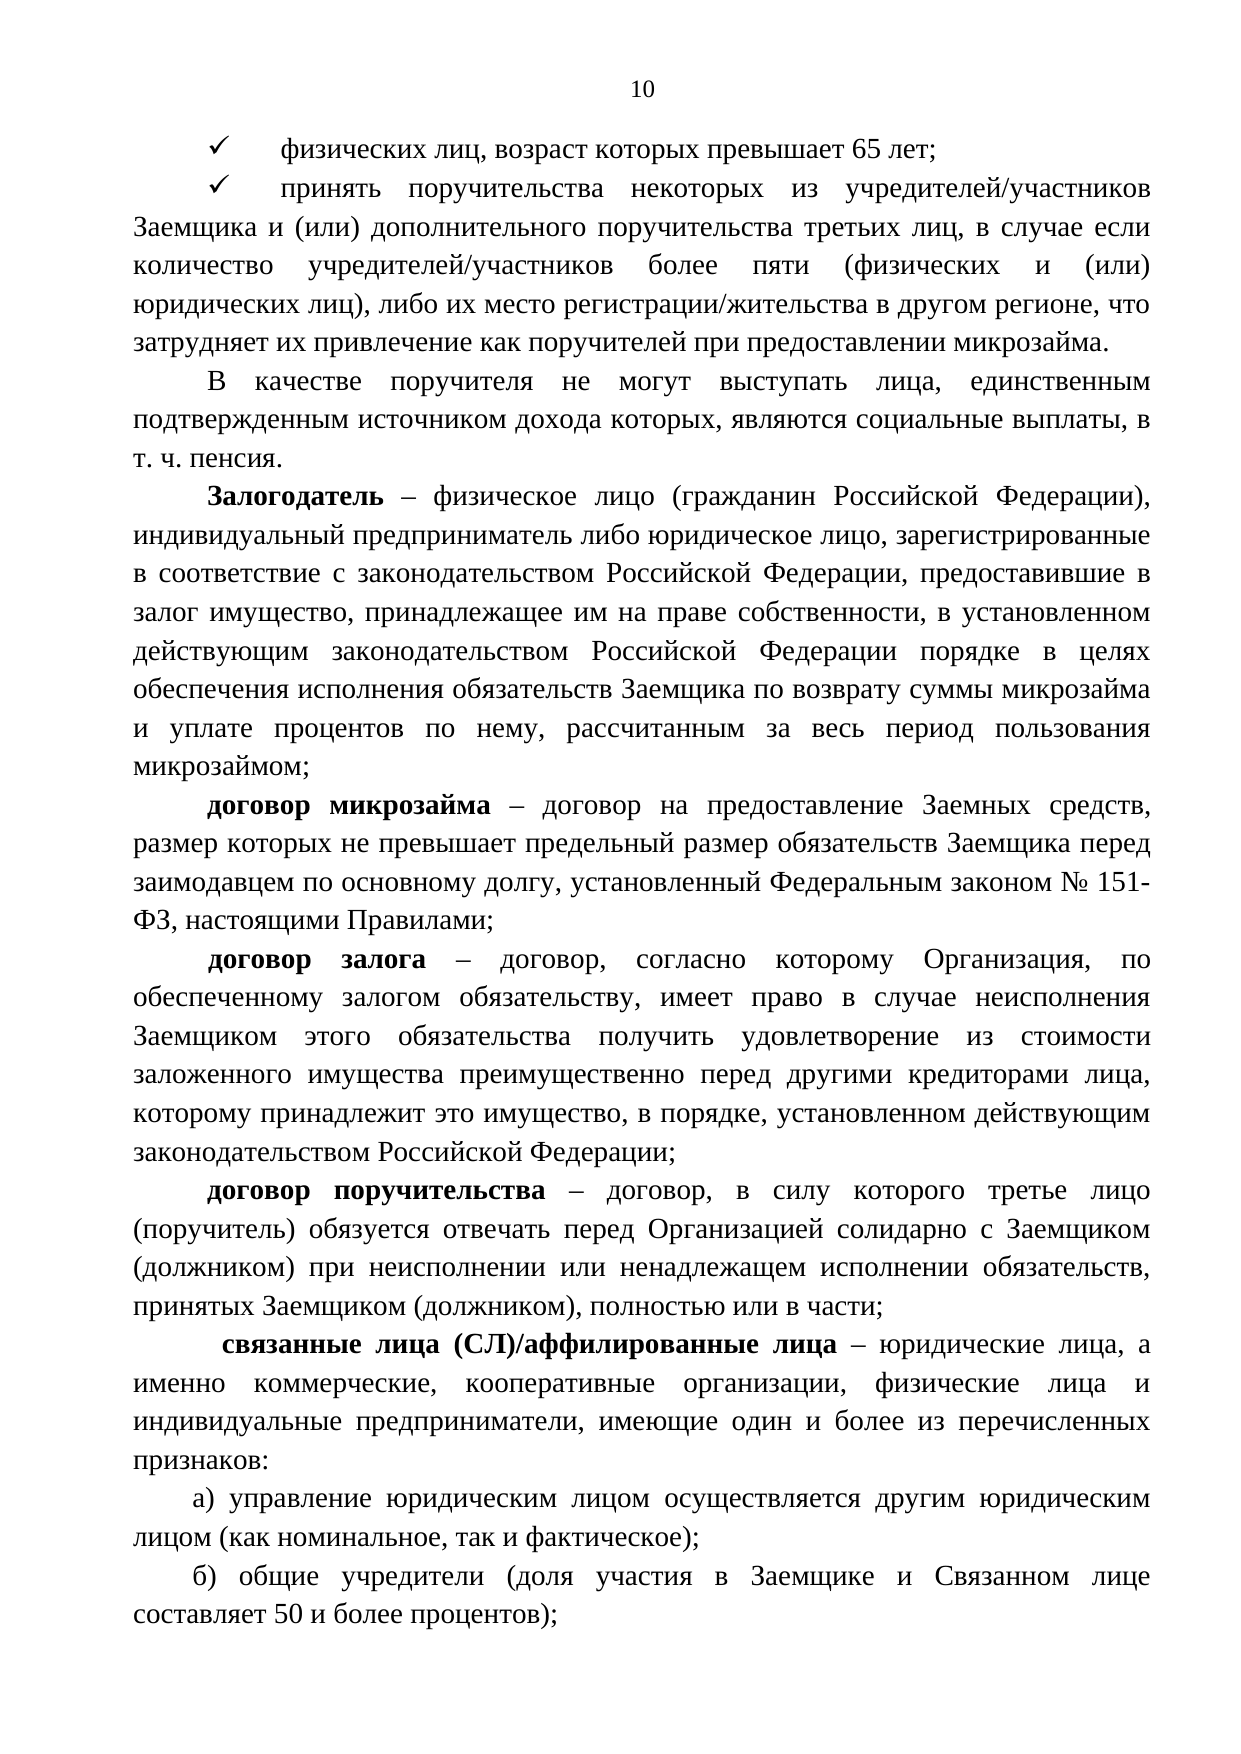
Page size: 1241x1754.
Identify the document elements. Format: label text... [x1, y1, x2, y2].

list договор поручительства – договор, в силу которого третье лицо (поручитель) обязуется отвечать перед Организацией солидарно с Заемщиком (должником) при неисполнении или ненадлежащем исполнении обязательств, принятых Заемщиком (должником), полностью или в части; [133, 1172, 1152, 1321]
list физических лиц, возраст которых превышает 65 лет; [133, 131, 1152, 165]
list Залогодатель – физическое лицо (гражданин Российской Федерации), индивидуальный предприниматель либо юридическое лицо, зарегистрированные в соответствие с законодательством Российской Федерации, предоставившие в залог имущество, принадлежащее им на праве собственности, в установленном действующим законодательством Российской Федерации порядке в целях обеспечения исполнения обязательств Заемщика по возврату суммы микрозайма и уплате процентов по нему, рассчитанным за весь период пользования микрозаймом; [133, 478, 1152, 782]
text б) общие учредители (доля участия в Заемщике и Связанном лице составляет 50 и более процентов); [133, 1558, 1152, 1630]
list принять поручительства некоторых из учредителей/участников Заемщика и (или) дополнительного поручительства третьих лиц, в случае если количество учредителей/участников более пяти (физических и (или) юридических лиц), либо их место регистрации/жительства в другом регионе, что затрудняет их привлечение как поручителей при предоставлении микрозайма. [133, 170, 1152, 358]
text договор залога – договор, согласно которому Организация, по обеспеченному залогом обязательству, имеет право в случае неисполнения Заемщиком этого обязательства получить удовлетворение из стоимости заложенного имущества преимущественно перед другими кредиторами лица, которому принадлежит это имущество, в порядке, установленном действующим законодательством Российской Федерации; [133, 941, 1152, 1167]
text а) управление юридическим лицом осуществляется другим юридическим лицом (как номинальное, так и фактическое); [133, 1481, 1152, 1553]
list договор микрозайма – договор на предоставление Заемных средств, размер которых не превышает предельный размер обязательств Заемщика перед заимодавцем по основному долгу, установленный Федеральным законом № 151-ФЗ, настоящими Правилами; [133, 787, 1152, 936]
text связанные лица (СЛ)/аффилированные лица – юридические лица, а именно коммерческие, кооперативные организации, физические лица и индивидуальные предприниматели, имеющие один и более из перечисленных признаков: [133, 1326, 1152, 1476]
list В качестве поручителя не могут выступать лица, единственным подтвержденным источником дохода которых, являются социальные выплаты, в т. ч. пенсия. [133, 363, 1152, 473]
